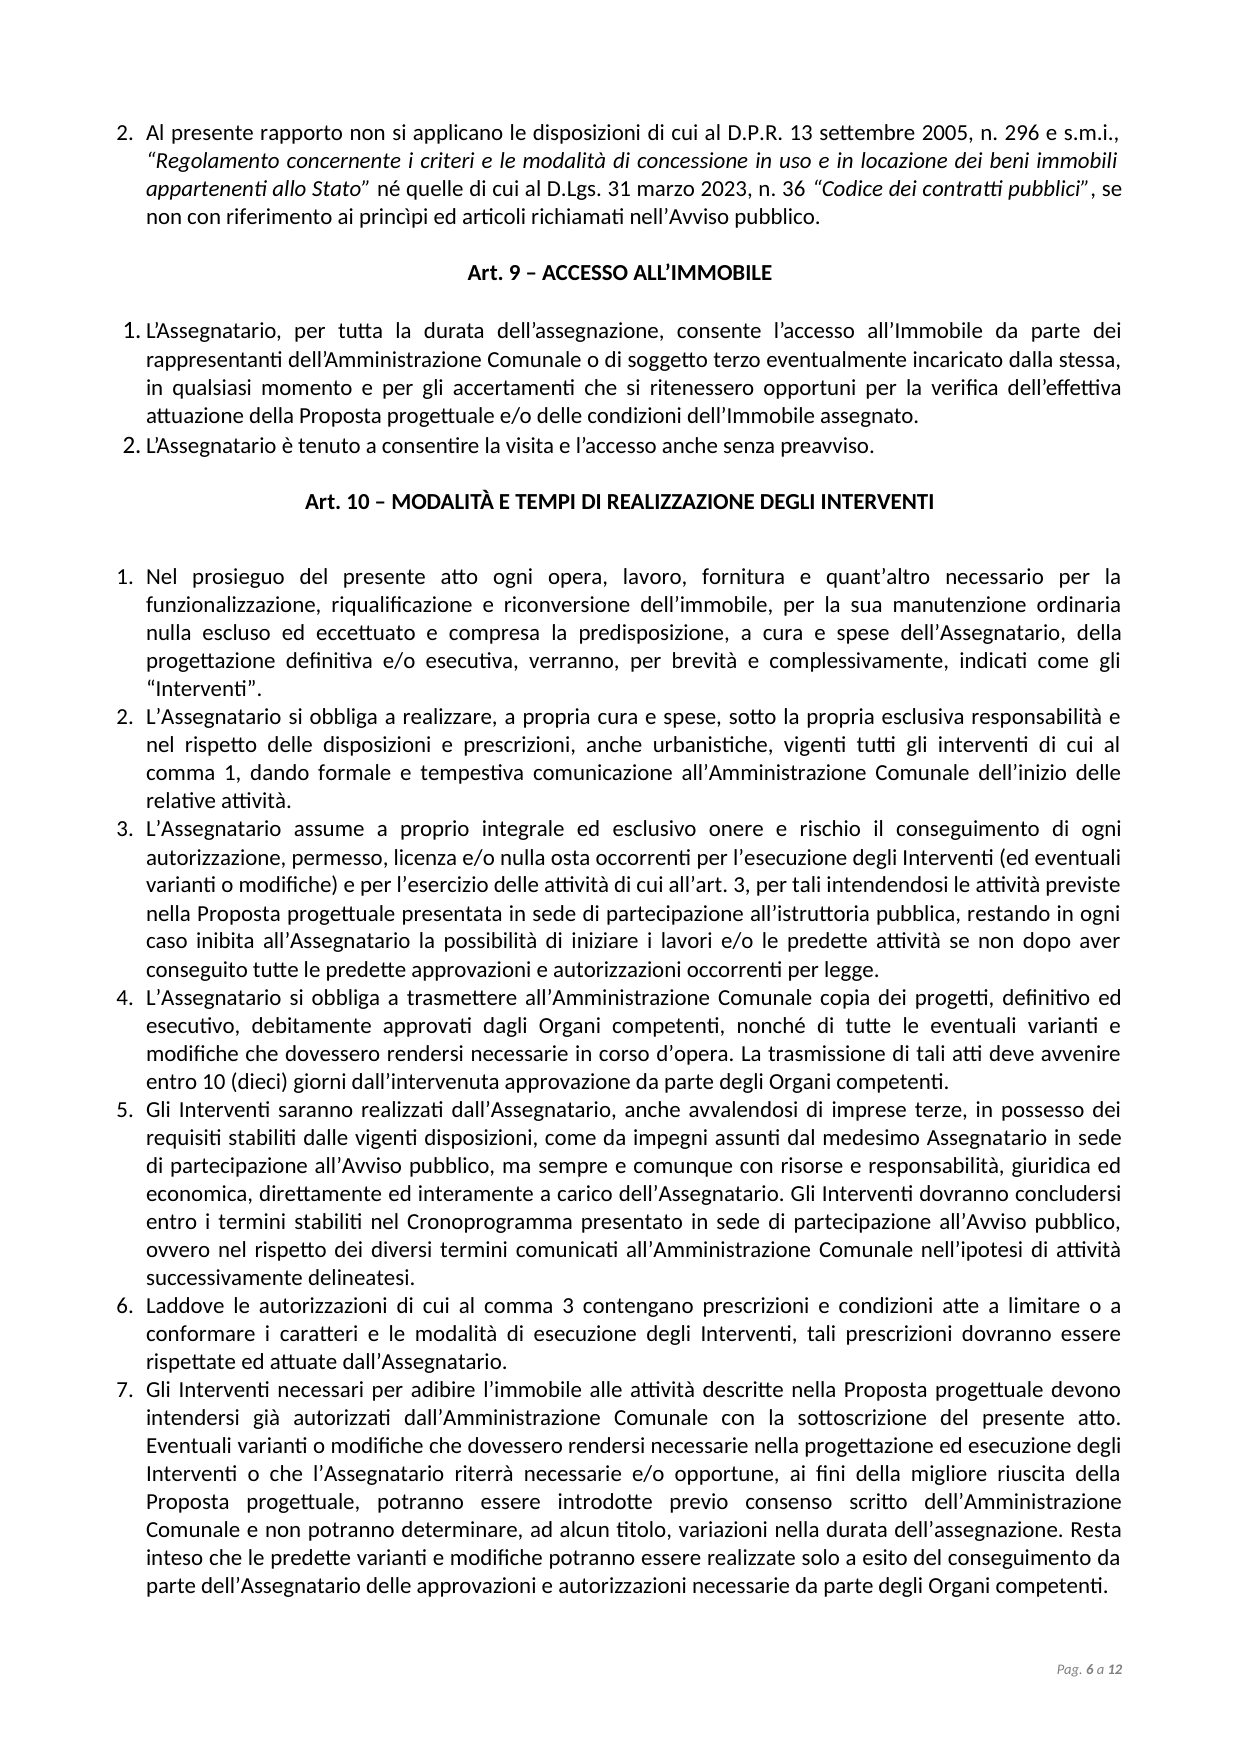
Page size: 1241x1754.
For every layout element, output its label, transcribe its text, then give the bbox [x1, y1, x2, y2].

list Laddove le autorizzazioni di cui al comma 3 contengano prescrizioni e condizioni atte a limitare o a conformare i caratteri e le modalità di esecuzione degli Interventi, tali prescrizioni dovranno essere rispettate ed attuate dall’Assegnatario. [116, 1291, 1123, 1375]
list L’Assegnatario assume a proprio integrale ed esclusivo onere e rischio il conseguimento di ogni autorizzazione, permesso, licenza e/o nulla osta occorrenti per l’esecuzione degli Interventi (ed eventuali varianti o modifiche) e per l’esercizio delle attività di cui all’art. 3, per tali intendendosi le attività previste nella Proposta progettuale presentata in sede di partecipazione all’istruttoria pubblica, restando in ogni caso inibita all’Assegnatario la possibilità di iniziare i lavori e/o le predette attività se non dopo aver conseguito tutte le predette approvazioni e autorizzazioni occorrenti per legge. [116, 814, 1123, 983]
subtitle Art. 9 – ACCESSO ALL’IMMOBILE [289, 258, 951, 286]
list L’Assegnatario si obbliga a realizzare, a propria cura e spese, sotto la propria esclusiva responsabilità e nel rispetto delle disposizioni e prescrizioni, anche urbanistiche, vigenti tutti gli interventi di cui al comma 1, dando formale e tempestiva comunicazione all’Amministrazione Comunale dell’inizio delle relative attività. [116, 702, 1123, 814]
list Gli Interventi necessari per adibire l’immobile alle attività descritte nella Proposta progettuale devono intendersi già autorizzati dall’Amministrazione Comunale con la sottoscrizione del presente atto. Eventuali varianti o modifiche che dovessero rendersi necessarie nella progettazione ed esecuzione degli Interventi o che l’Assegnatario riterrà necessarie e/o opportune, ai fini della migliore riuscita della Proposta progettuale, potranno essere introdotte previo consenso scritto dell’Amministrazione Comunale e non potranno determinare, ad alcun titolo, variazioni nella durata dell’assegnazione. Resta inteso che le predette varianti e modifiche potranno essere realizzate solo a esito del conseguimento da parte dell’Assegnatario delle approvazioni e autorizzazioni necessarie da parte degli Organi competenti. [116, 1375, 1123, 1599]
list Al presente rapporto non si applicano le disposizioni di cui al D.P.R. 13 settembre 2005, n. 296 e s.m.i., “Regolamento concernente i criteri e le modalità di concessione in uso e in locazione dei beni immobili appartenenti allo Stato” né quelle di cui al D.Lgs. 31 marzo 2023, n. 36 “Codice dei contratti pubblici”, se non con riferimento ai princìpi ed articoli richiamati nell’Avviso pubblico. [116, 118, 1122, 230]
list L’Assegnatario, per tutta la durata dell’assegnazione, consente l’accesso all’Immobile da parte dei rappresentanti dell’Amministrazione Comunale o di soggetto terzo eventualmente incaricato dalla stessa, in qualsiasi momento e per gli accertamenti che si ritenessero opportuni per la verifica dell’effettiva attuazione della Proposta progettuale e/o delle condizioni dell’Immobile assegnato. [122, 314, 1123, 429]
list L’Assegnatario è tenuto a consentire la visita e l’accesso anche senza preavviso. [122, 429, 1123, 459]
list Gli Interventi saranno realizzati dall’Assegnatario, anche avvalendosi di imprese terze, in possesso dei requisiti stabiliti dalle vigenti disposizioni, come da impegni assunti dal medesimo Assegnatario in sede di partecipazione all’Avviso pubblico, ma sempre e comunque con risorse e responsabilità, giuridica ed economica, direttamente ed interamente a carico dell’Assegnatario. Gli Interventi dovranno concludersi entro i termini stabiliti nel Cronoprogramma presentato in sede di partecipazione all’Avviso pubblico, ovvero nel rispetto dei diversi termini comunicati all’Amministrazione Comunale nell’ipotesi di attività successivamente delineatesi. [116, 1095, 1123, 1291]
list Nel prosieguo del presente atto ogni opera, lavoro, fornitura e quant’altro necessario per la funzionalizzazione, riqualificazione e riconversione dell’immobile, per la sua manutenzione ordinaria nulla escluso ed eccettuato e compresa la predisposizione, a cura e spese dell’Assegnatario, della progettazione definitiva e/o esecutiva, verranno, per brevità e complessivamente, indicati come gli “Interventi”. [116, 562, 1123, 702]
subtitle Art. 10 – MODALITÀ E TEMPI DI REALIZZAZIONE DEGLI INTERVENTI [116, 487, 1123, 516]
list L’Assegnatario si obbliga a trasmettere all’Amministrazione Comunale copia dei progetti, definitivo ed esecutivo, debitamente approvati dagli Organi competenti, nonché di tutte le eventuali varianti e modifiche che dovessero rendersi necessarie in corso d’opera. La trasmissione di tali atti deve avvenire entro 10 (dieci) giorni dall’intervenuta approvazione da parte degli Organi competenti. [116, 983, 1123, 1095]
